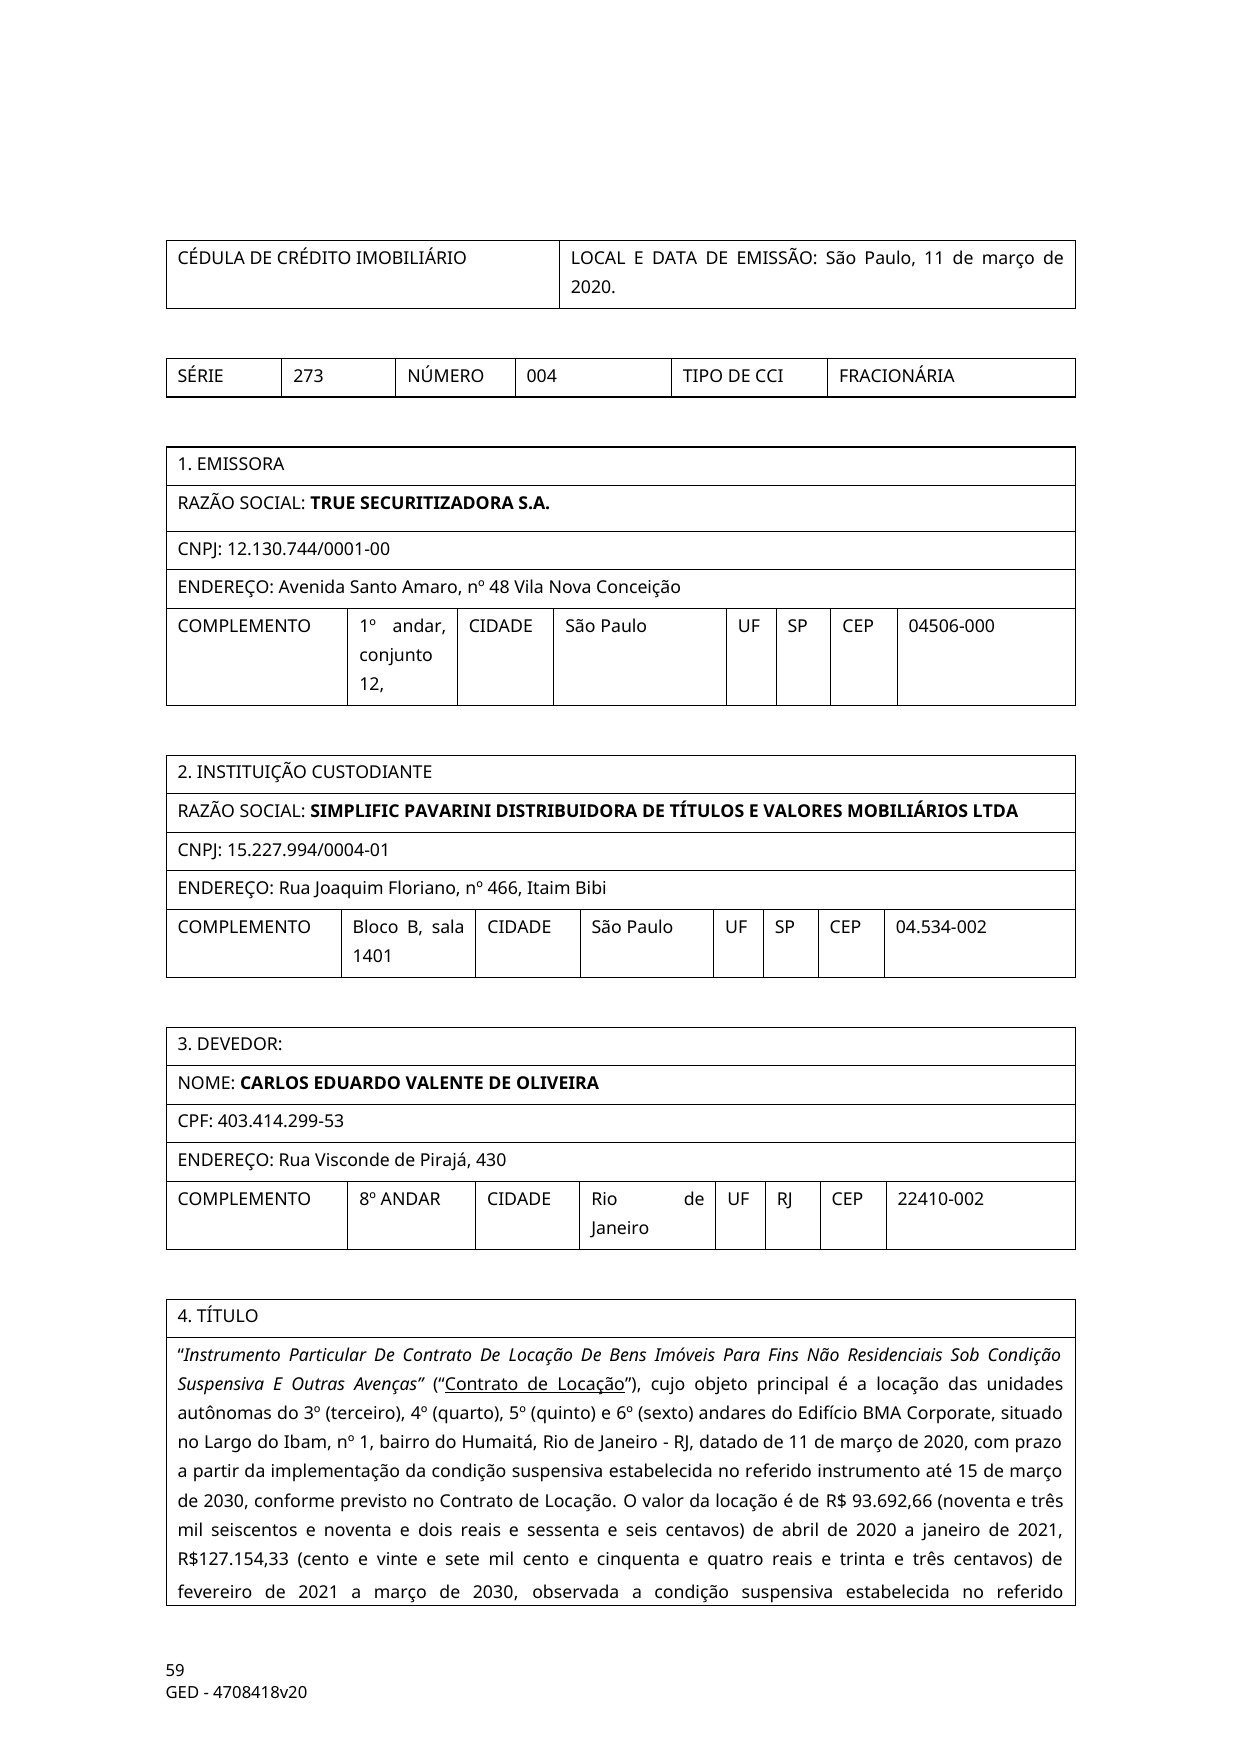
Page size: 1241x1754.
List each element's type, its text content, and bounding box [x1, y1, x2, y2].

table_cell CNPJ: 15.227.994/0004-01 [167, 833, 1075, 870]
table_cell RJ [766, 1182, 820, 1248]
table_header 1. EMISSORA [167, 448, 1075, 485]
table_cell 04506-000 [898, 609, 1075, 705]
table_cell 8º ANDAR [348, 1182, 475, 1248]
table_cell CIDADE [476, 1182, 579, 1248]
table_cell Bloco B, sala 1401 [342, 910, 475, 977]
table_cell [167, 1338, 1075, 1605]
table_cell CIDADE [458, 609, 553, 705]
table_header CÉDULA DE CRÉDITO IMOBILIÁRIO [167, 241, 559, 308]
table_cell RAZÃO SOCIAL: TRUE SECURITIZADORA S.A. [167, 486, 1075, 531]
table_cell COMPLEMENTO [167, 910, 341, 977]
table_header 4. TÍTULO [167, 1300, 1075, 1337]
table_cell CEP [821, 1182, 886, 1248]
table_header TIPO DE CCI [672, 359, 827, 396]
table_header NÚMERO [396, 359, 515, 396]
table_cell UF [714, 910, 763, 977]
table_cell São Paulo [581, 910, 713, 977]
table_header 2. INSTITUIÇÃO CUSTODIANTE [167, 756, 1075, 793]
table_header 3. DEVEDOR: [167, 1028, 1075, 1065]
table_cell CPF: 403.414.299-53 [167, 1105, 1075, 1142]
table_header SÉRIE [167, 359, 281, 396]
table_cell ENDEREÇO: Rua Joaquim Floriano, nº 466, Itaim Bibi [167, 871, 1075, 909]
table_cell 1º andar, conjunto 12, [348, 609, 457, 705]
table_cell 04.534-002 [885, 910, 1075, 977]
table_cell RAZÃO SOCIAL: SIMPLIFIC PAVARINI DISTRIBUIDORA DE TÍTULOS E VALORES MOBILIÁRIOS LTDA [167, 794, 1075, 832]
table_cell São Paulo [554, 609, 726, 705]
table_cell CIDADE [476, 910, 580, 977]
table_cell COMPLEMENTO [167, 609, 347, 705]
table_header 273 [282, 359, 395, 396]
table_cell SP [777, 609, 830, 705]
table_cell 22410-002 [887, 1182, 1075, 1248]
table_cell UF [716, 1182, 765, 1248]
table_cell ENDEREÇO: Rua Visconde de Pirajá, 430 [167, 1143, 1075, 1181]
table_cell ENDEREÇO: Avenida Santo Amaro, nº 48 Vila Nova Conceição [167, 570, 1075, 608]
table_cell UF [727, 609, 776, 705]
table_cell NOME: CARLOS EDUARDO VALENTE DE OLIVEIRA [167, 1066, 1075, 1104]
table_header 004 [516, 359, 671, 396]
table_cell CEP [819, 910, 884, 977]
table_header FRACIONÁRIA [828, 359, 1075, 396]
table_header LOCAL E DATA DE EMISSÃO: São Paulo, 11 de março de 2020. [560, 241, 1075, 308]
table_cell SP [764, 910, 818, 977]
table_cell CNPJ: 12.130.744/0001-00 [167, 532, 1075, 569]
table_cell COMPLEMENTO [167, 1182, 347, 1248]
table_cell CEP [831, 609, 897, 705]
table_cell Rio de Janeiro [580, 1182, 715, 1248]
